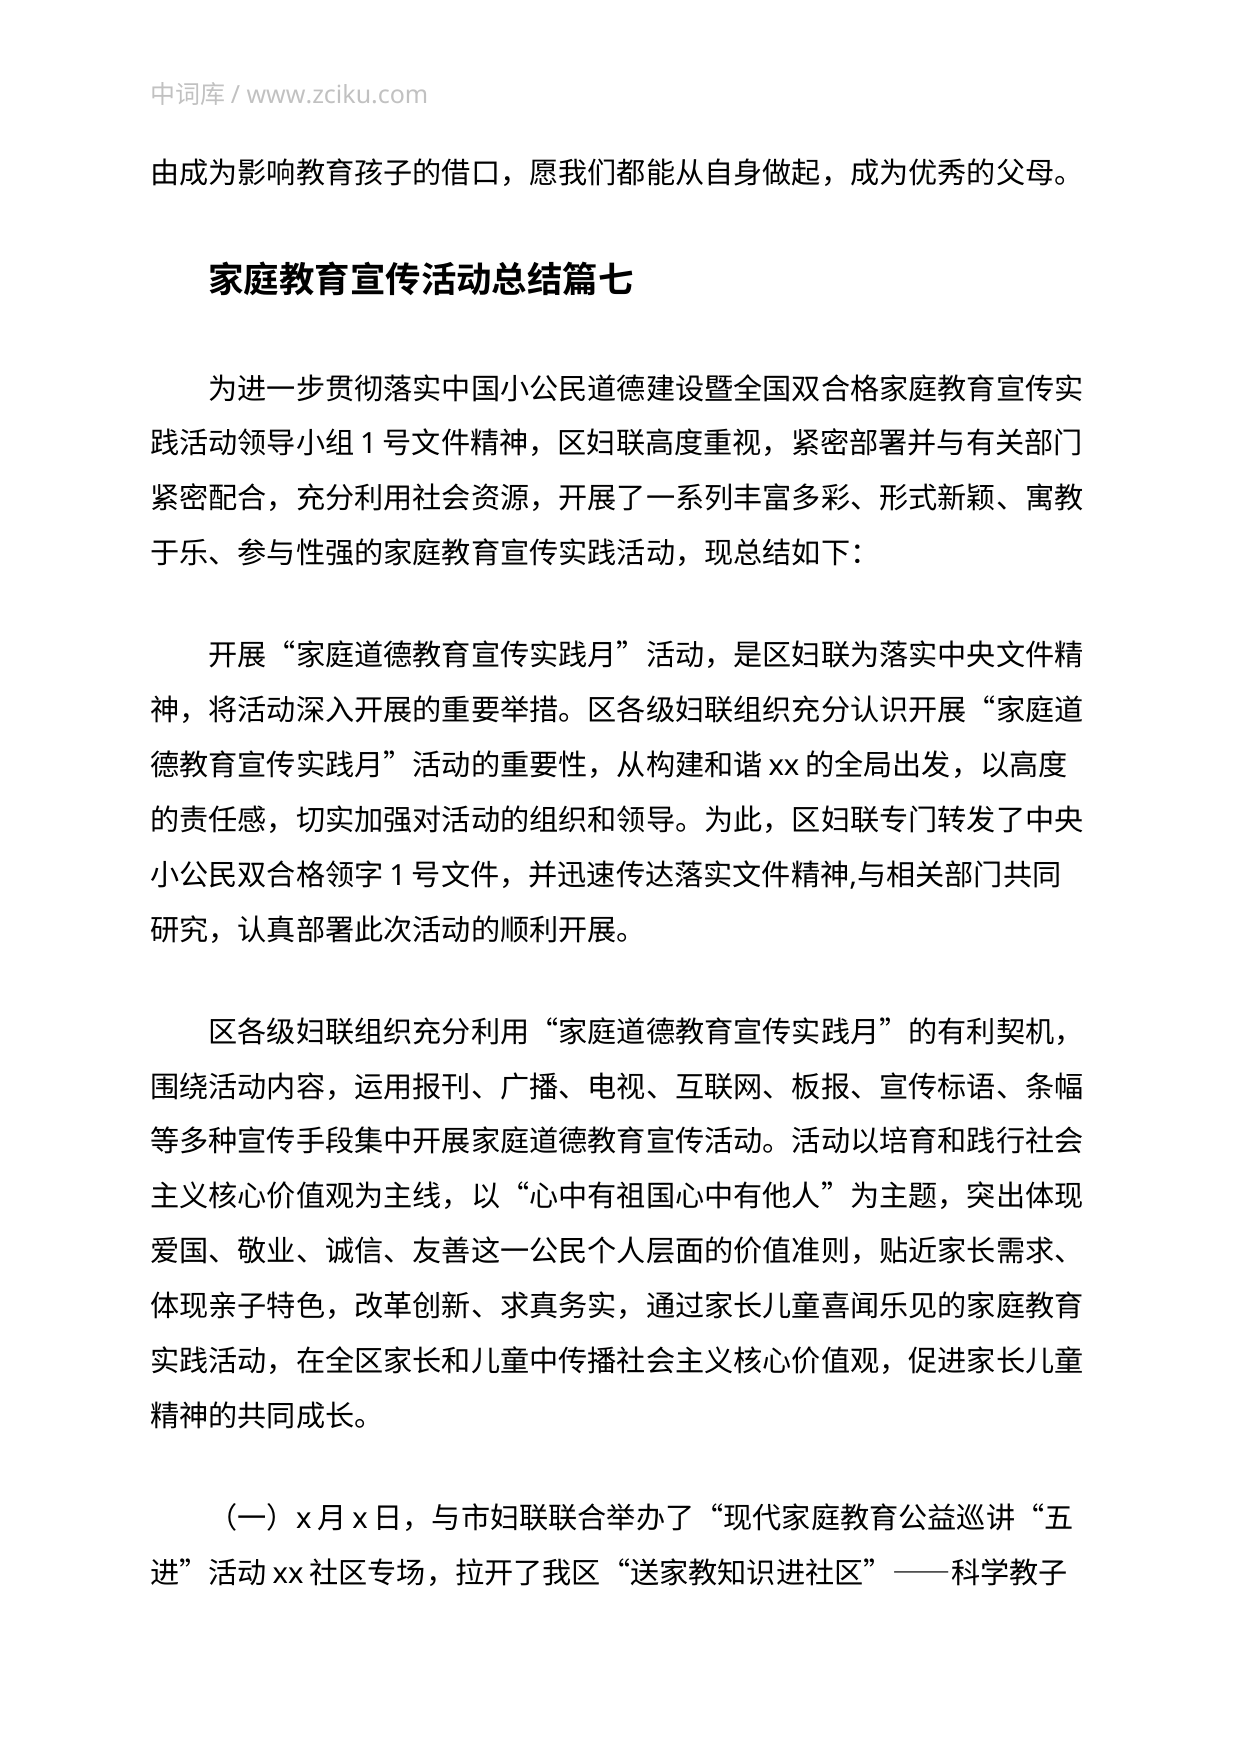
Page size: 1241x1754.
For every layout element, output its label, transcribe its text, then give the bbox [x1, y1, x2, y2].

text 家庭教育宣传活动总结篇七 [150, 252, 1090, 303]
text 区各级妇联组织充分利用“家庭道德教育宣传实践月”的有利契机，围绕活动内容，运用报刊、广播、电视、互联网、板报、宣传标语、条幅等多种宣传手段集中开展家庭道德教育宣传活动。活动以培育和践行社会主义核心价值观为主线，以“心中有祖国心中有他人”为主题，突出体现爱国、敬业、诚信、友善这一公民个人层面的价值准则，贴近家长需求、体现亲子特色，改革创新、求真务实，通过家长儿童喜闻乐见的家庭教育实践活动，在全区家长和儿童中传播社会主义核心价值观，促进家长儿童精神的共同成长。 [150, 1008, 1090, 1435]
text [150, 150, 1090, 192]
text 为进一步贯彻落实中国小公民道德建设暨全国双合格家庭教育宣传实践活动领导小组1号文件精神，区妇联高度重视，紧密部署并与有关部门紧密配合，充分利用社会资源，开展了一系列丰富多彩、形式新颖、寓教于乐、参与性强的家庭教育宣传实践活动，现总结如下： [150, 365, 1090, 572]
text 开展“家庭道德教育宣传实践月”活动，是区妇联为落实中央文件精神，将活动深入开展的重要举措。区各级妇联组织充分认识开展“家庭道德教育宣传实践月”活动的重要性，从构建和谐xx的全局出发，以高度的责任感，切实加强对活动的组织和领导。为此，区妇联专门转发了中央小公民双合格领字1号文件，并迅速传达落实文件精神,与相关部门共同研究，认真部署此次活动的顺利开展。 [150, 632, 1090, 949]
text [150, 1494, 1090, 1592]
